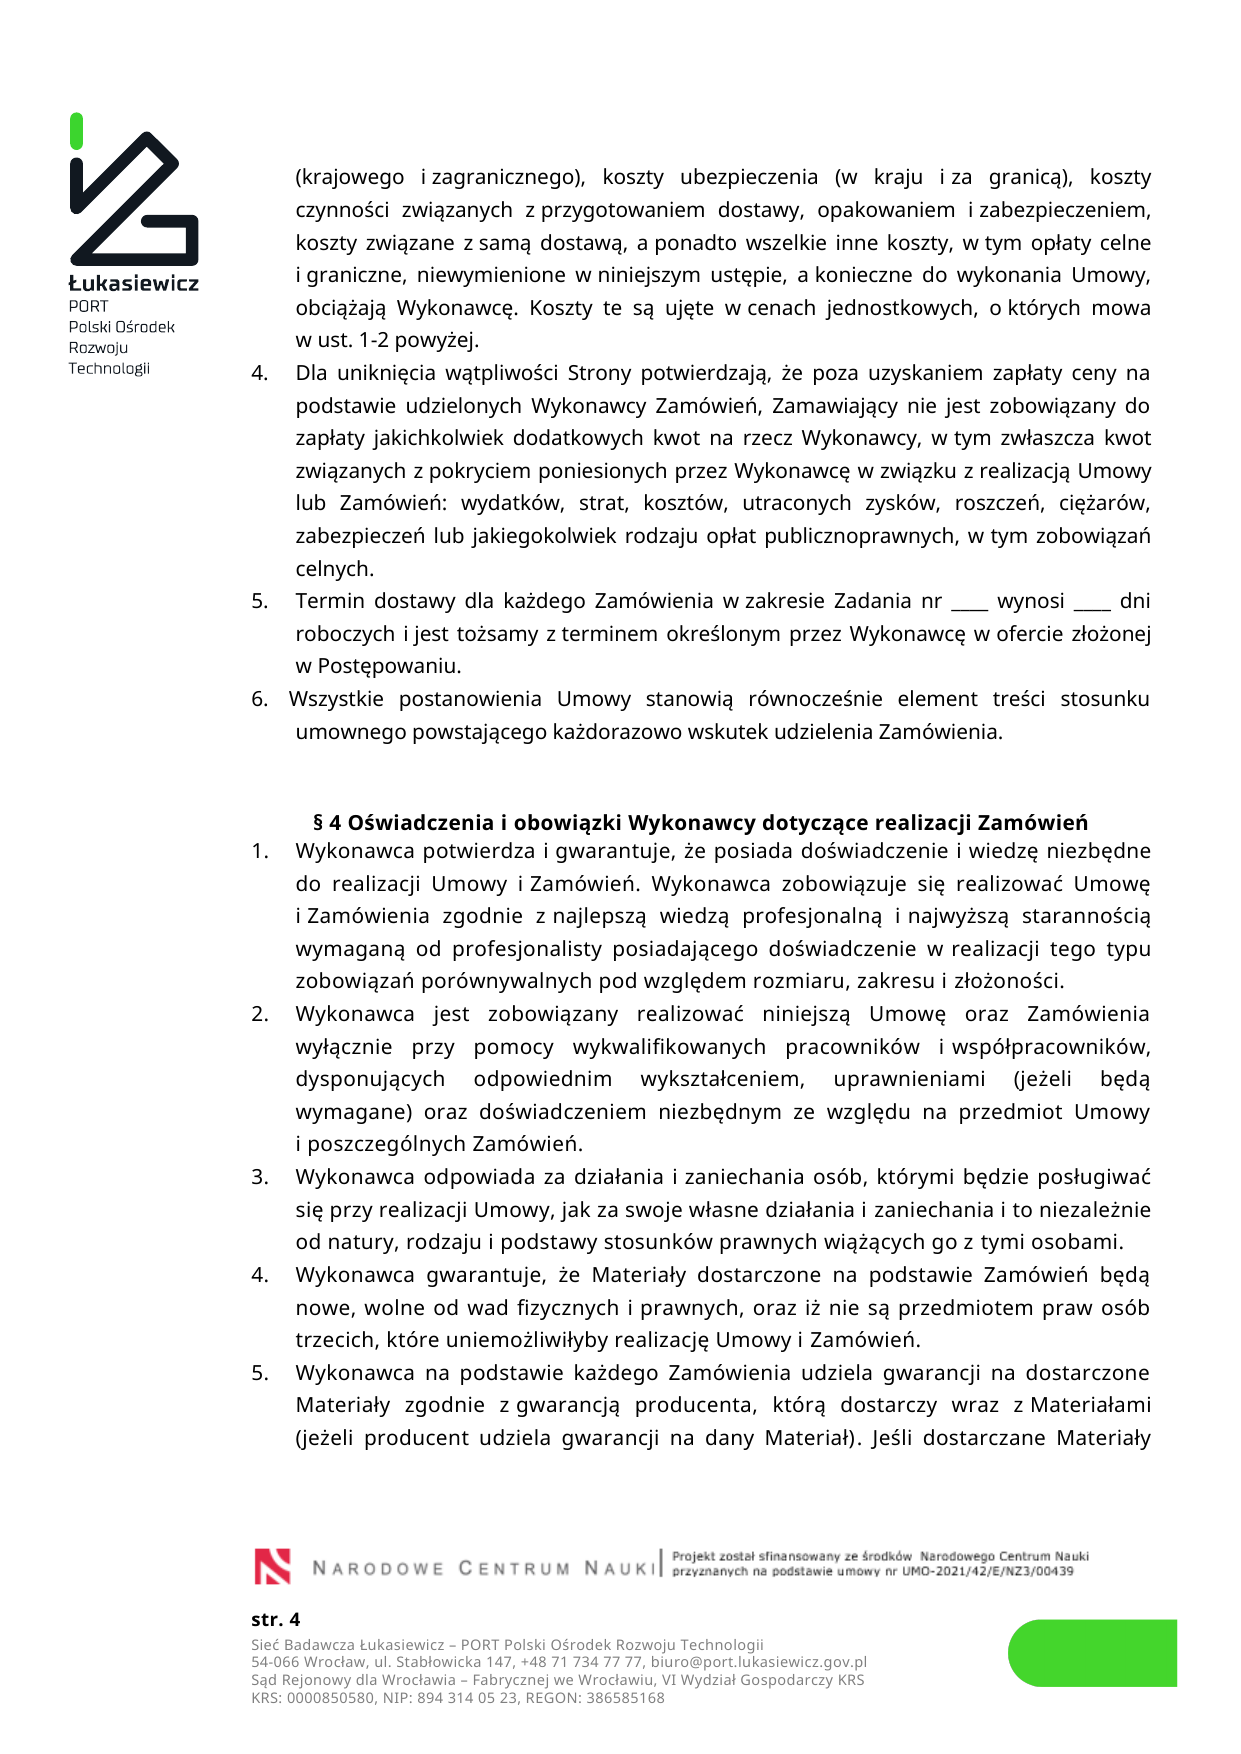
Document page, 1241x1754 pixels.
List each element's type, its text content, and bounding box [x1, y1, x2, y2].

list Termin dostawy dla każdego Zamówienia w zakresie Zadania nr ____ wynosi ____ dni roboczych i jest tożsamy z terminem określonym przez Wykonawcę w ofercie złożonej w Postępowaniu. [251, 586, 1152, 680]
list Dla uniknięcia wątpliwości Strony potwierdzają, że poza uzyskaniem zapłaty ceny na podstawie udzielonych Wykonawcy Zamówień, Zamawiający nie jest zobowiązany do zapłaty jakichkolwiek dodatkowych kwot na rzecz Wykonawcy, w tym zwłaszcza kwot związanych z pokryciem poniesionych przez Wykonawcę w związku z realizacją Umowy lub Zamówień: wydatków, strat, kosztów, utraconych zysków, roszczeń, ciężarów, zabezpieczeń lub jakiegokolwiek rodzaju opłat publicznoprawnych, w tym zobowiązań celnych. [251, 358, 1152, 582]
list Wykonawca potwierdza i gwarantuje, że posiada doświadczenie i wiedzę niezbędne do realizacji Umowy i Zamówień. Wykonawca zobowiązuje się realizować Umowę i Zamówienia zgodnie z najlepszą wiedzą profesjonalną i najwyższą starannością wymaganą od profesjonalisty posiadającego doświadczenie w realizacji tego typu zobowiązań porównywalnych pod względem rozmiaru, zakresu i złożoności. [251, 836, 1152, 995]
list Wykonawca jest zobowiązany realizować niniejszą Umowę oraz Zamówienia wyłącznie przy pomocy wykwalifikowanych pracowników i współpracowników, dysponujących odpowiednim wykształceniem, uprawnieniami (jeżeli będą wymagane) oraz doświadczeniem niezbędnym ze względu na przedmiot Umowy i poszczególnych Zamówień. [251, 999, 1152, 1158]
list Wszystkie postanowienia Umowy stanowią równocześnie element treści stosunku umownego powstającego każdorazowo wskutek udzielenia Zamówienia. [251, 684, 1152, 745]
list Wykonawca odpowiada za działania i zaniechania osób, którymi będzie posługiwać się przy realizacji Umowy, jak za swoje własne działania i zaniechania i to niezależnie od natury, rodzaju i podstawy stosunków prawnych wiążących go z tymi osobami. [251, 1162, 1152, 1256]
subtitle § 4 Oświadczenia i obowiązki Wykonawcy dotyczące realizacji Zamówień [251, 807, 1152, 836]
picture [1004, 1615, 1207, 1754]
list Wykonawca gwarantuje, że Materiały dostarczone na podstawie Zamówień będą nowe, wolne od wad fizycznych i prawnych, oraz iż nie są przedmiotem praw osób trzecich, które uniemożliwiłyby realizację Umowy i Zamówień. [251, 1260, 1152, 1354]
list (krajowego i zagranicznego), koszty ubezpieczenia (w kraju i za granicą), koszty czynności związanych z przygotowaniem dostawy, opakowaniem i zabezpieczeniem, koszty związane z samą dostawą, a ponadto wszelkie inne koszty, w tym opłaty celne i graniczne, niewymienione w niniejszym ustępie, a konieczne do wykonania Umowy, obciążają Wykonawcę. Koszty te są ujęte w cenach jednostkowych, o których mowa w ust. 1-2 powyżej. [295, 162, 1152, 354]
picture [251, 1543, 1090, 1589]
